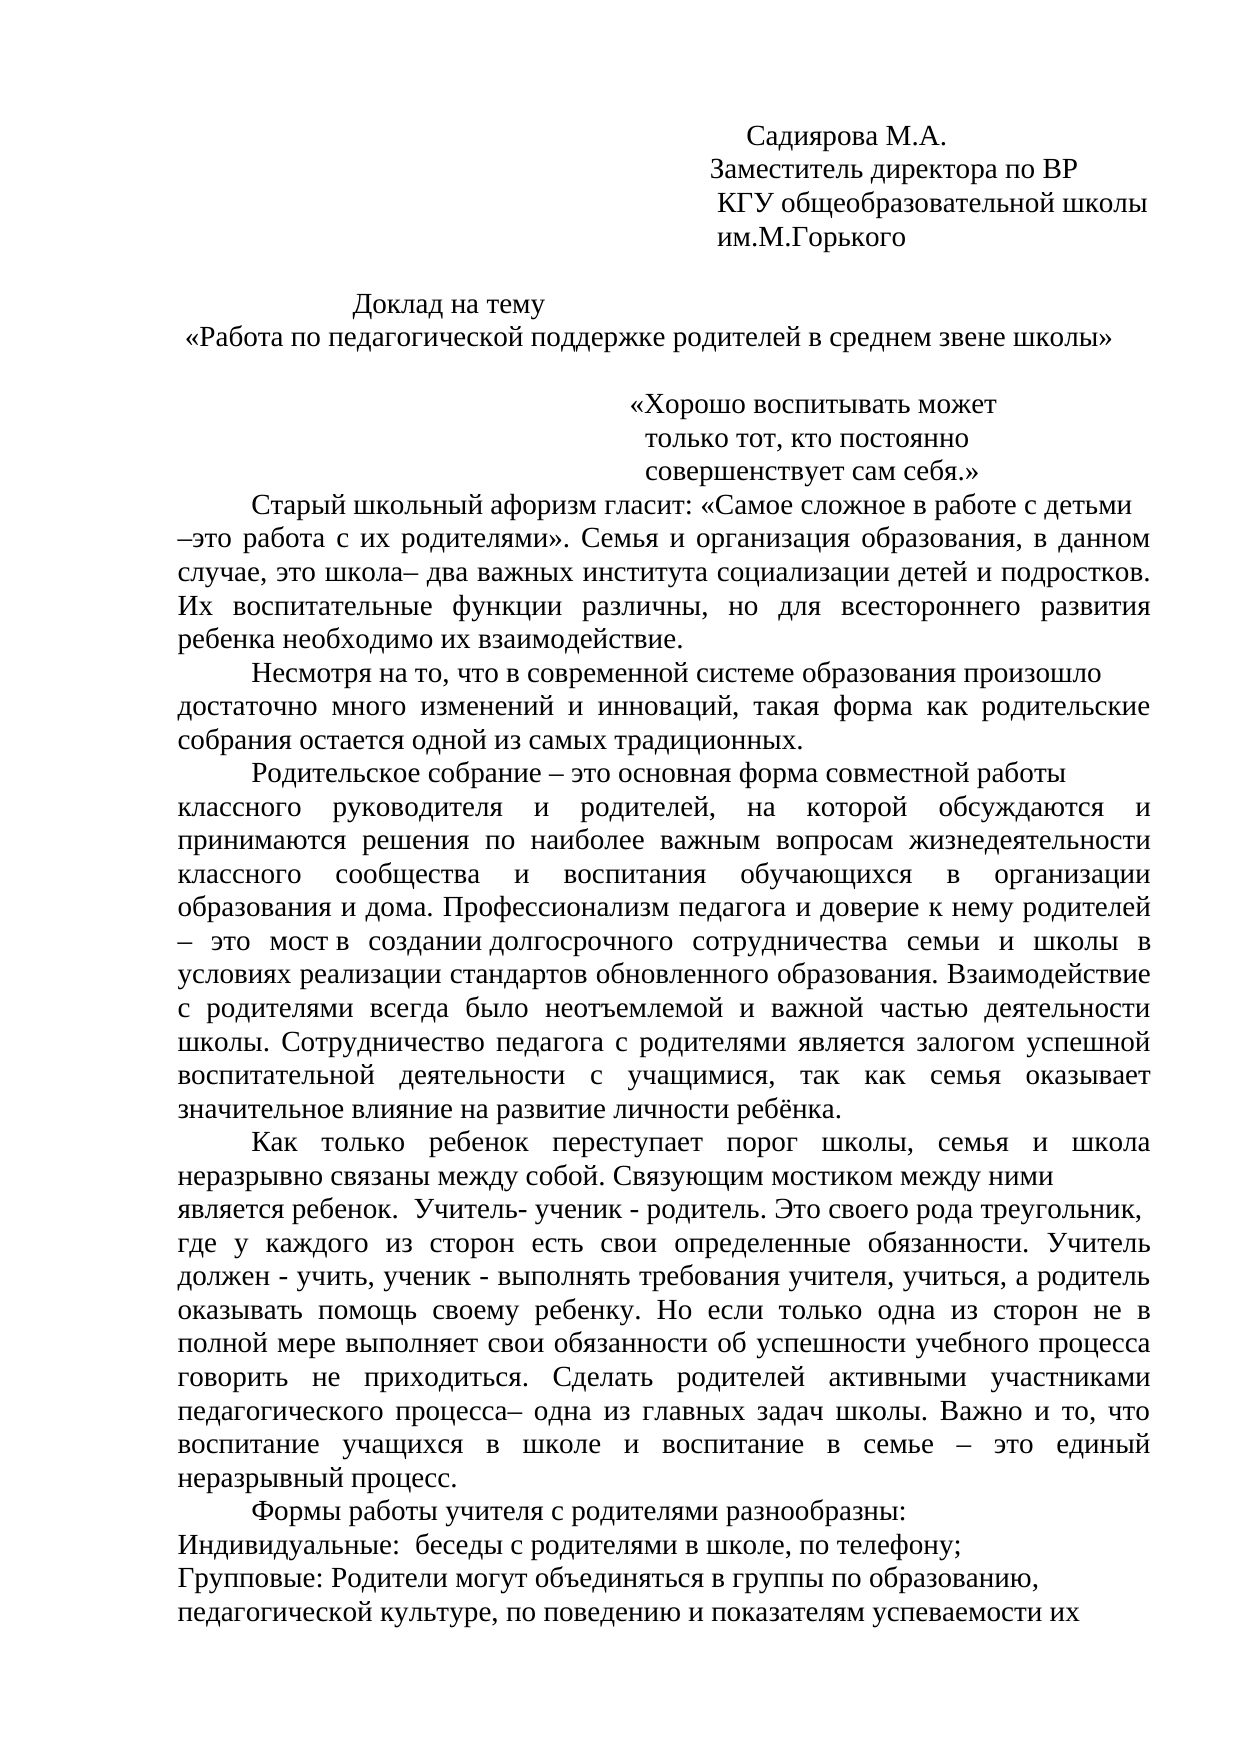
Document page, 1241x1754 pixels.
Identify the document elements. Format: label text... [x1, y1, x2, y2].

text КГУ общеобразовательной школы [177, 185, 1152, 219]
text является ребенок. Учитель- ученик - родитель. Это своего рода треугольник, [177, 1191, 1152, 1225]
text Родительское собрание – это основная форма совместной работы [177, 755, 1152, 789]
text педагогической культуре, по поведению и показателям успеваемости их [177, 1594, 1152, 1627]
text Старый школьный афоризм гласит: «Самое сложное в работе с детьми [177, 487, 1152, 521]
text «Хорошо воспитывать может [177, 386, 1152, 420]
text Заместитель директора по ВР [177, 152, 1152, 185]
text только тот, кто постоянно [177, 420, 1152, 453]
text Формы работы учителя с родителями разнообразны: [177, 1493, 1152, 1527]
text Доклад на тему [177, 286, 1152, 319]
text Групповые: Родители могут объединяться в группы по образованию, [177, 1560, 1152, 1594]
text Как только ребенок переступает порог школы, семья и школа неразрывно связаны между собой. Связующим мостиком между ними [177, 1124, 1152, 1191]
text Садиярова М.А. [177, 118, 1152, 152]
text им.М.Горького [177, 219, 1152, 252]
text достаточно много изменений и инноваций, такая форма как родительские собрания остается одной из самых традиционных. [177, 688, 1152, 755]
text совершенствует сам себя.» [177, 453, 1152, 487]
text где у каждого из сторон есть свои определенные обязанности. Учитель должен - учить, ученик - выполнять требования учителя, учиться, а родитель оказывать помощь своему ребенку. Но если только одна из сторон не в полной мере выполняет свои обязанности об успешности учебного процесса говорить не приходиться. Сделать родителей активными участниками педагогического процесса– одна из главных задач школы. Важно и то, что воспитание учащихся в школе и воспитание в семье – это единый неразрывный процесс. [177, 1225, 1152, 1493]
text Индивидуальные: беседы с родителями в школе, по телефону; [177, 1527, 1152, 1560]
text «Работа по педагогической поддержке родителей в среднем звене школы» [177, 319, 1152, 353]
text Несмотря на то, что в современной системе образования произошло [177, 655, 1152, 688]
text –это работа с их родителями». Семья и организация образования, в данном случае, это школа– два важных института социализации детей и подростков. Их воспитательные функции различны, но для всестороннего развития ребенка необходимо их взаимодействие. [177, 521, 1152, 655]
text классного руководителя и родителей, на которой обсуждаются и принимаются решения по наиболее важным вопросам жизнедеятельности классного сообщества и воспитания обучающихся в организации образования и дома. Профессионализм педагога и доверие к нему родителей – это мост в создании долгосрочного сотрудничества семьи и школы в условиях реализации стандартов обновленного образования. Взаимодействие с родителями всегда было неотъемлемой и важной частью деятельности школы. Сотрудничество педагога с родителями является залогом успешной воспитательной деятельности с учащимися, так как семья оказывает значительное влияние на развитие личности ребёнка. [177, 789, 1152, 1124]
